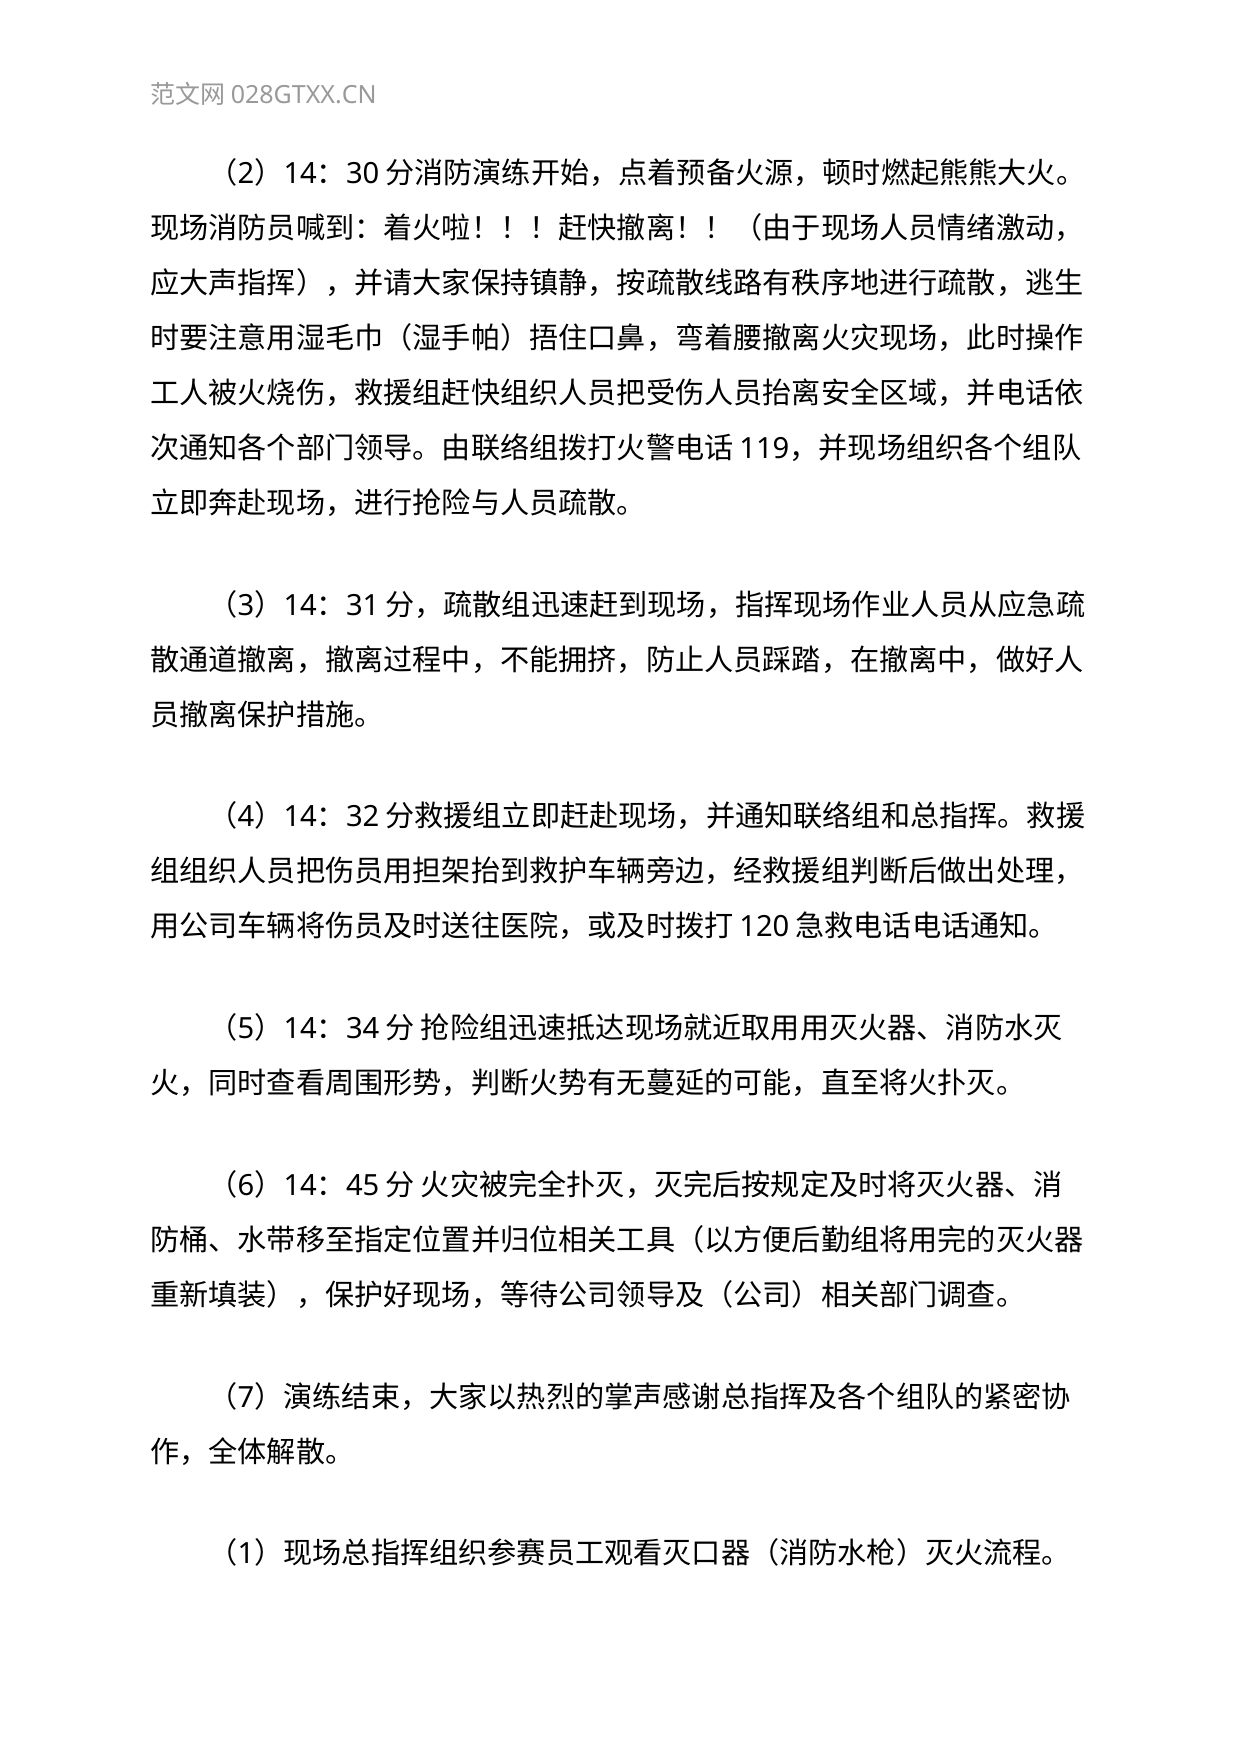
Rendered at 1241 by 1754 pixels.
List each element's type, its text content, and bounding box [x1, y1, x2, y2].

text （7）演练结束，大家以热烈的掌声感谢总指挥及各个组队的紧密协作，全体解散。 [150, 1373, 1090, 1471]
text （2）14：30分消防演练开始，点着预备火源，顿时燃起熊熊大火。现场消防员喊到：着火啦！！！赶快撤离！！（由于现场人员情绪激动，应大声指挥），并请大家保持镇静，按疏散线路有秩序地进行疏散，逃生时要注意用湿毛巾（湿手帕）捂住口鼻，弯着腰撤离火灾现场，此时操作工人被火烧伤，救援组赶快组织人员把受伤人员抬离安全区域，并电话依次通知各个部门领导。由联络组拨打火警电话119，并现场组织各个组队立即奔赴现场，进行抢险与人员疏散。 [150, 150, 1090, 522]
text （5）14：34分 抢险组迅速抵达现场就近取用用灭火器、消防水灭火，同时查看周围形势，判断火势有无蔓延的可能，直至将火扑灭。 [150, 1005, 1090, 1102]
text （6）14：45分 火灾被完全扑灭，灭完后按规定及时将灭火器、消防桶、水带移至指定位置并归位相关工具（以方便后勤组将用完的灭火器重新填装），保护好现场，等待公司领导及（公司）相关部门调查。 [150, 1162, 1090, 1314]
text （4）14：32分救援组立即赶赴现场，并通知联络组和总指挥。救援组组织人员把伤员用担架抬到救护车辆旁边，经救援组判断后做出处理，用公司车辆将伤员及时送往医院，或及时拨打120急救电话电话通知。 [150, 793, 1090, 945]
text （1）现场总指挥组织参赛员工观看灭口器（消防水枪）灭火流程。 [150, 1530, 1090, 1572]
text （3）14：31分，疏散组迅速赶到现场，指挥现场作业人员从应急疏散通道撤离，撤离过程中，不能拥挤，防止人员踩踏，在撤离中，做好人员撤离保护措施。 [150, 581, 1090, 733]
